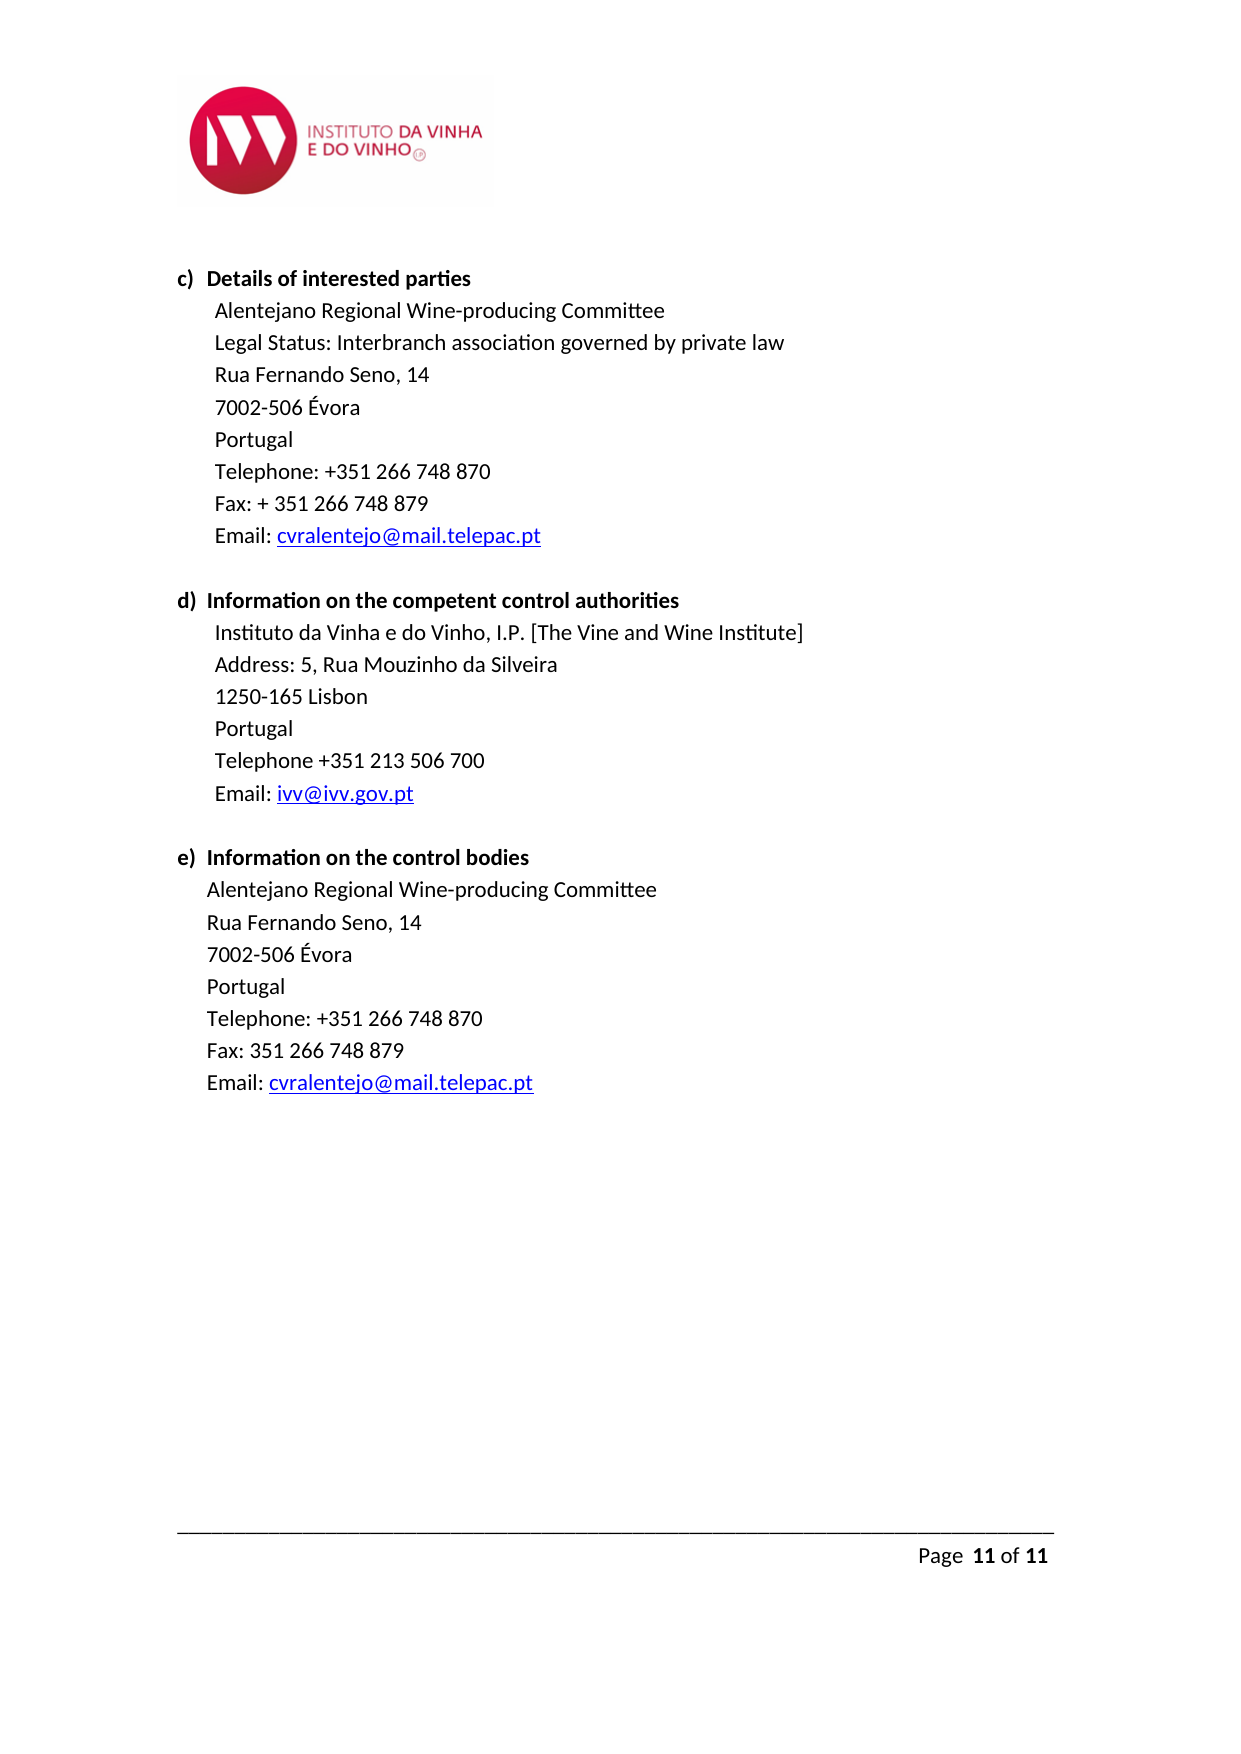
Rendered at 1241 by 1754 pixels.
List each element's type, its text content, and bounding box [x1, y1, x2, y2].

text Portugal [177, 972, 1063, 1000]
text Instituto da Vinha e do Vinho, I.P. [The Vine and Wine Institute] [214, 618, 1063, 646]
list Details of interested parties [177, 264, 1063, 292]
text Email: cvralentejo@mail.telepac.pt [177, 1068, 1063, 1097]
text 1250-165 Lisbon [214, 682, 1063, 710]
text Rua Fernando Seno, 14 [214, 360, 1063, 388]
list Information on the competent control authorities [177, 586, 1063, 614]
text 7002-506 Évora [214, 393, 1063, 421]
text 7002-506 Évora [177, 940, 1063, 968]
text Portugal [214, 425, 1063, 453]
text Email: ivv@ivv.gov.pt [214, 779, 1063, 807]
text Email: cvralentejo@mail.telepac.pt [214, 521, 1063, 549]
text Legal Status: Interbranch association governed by private law [214, 328, 1063, 356]
text Rua Fernando Seno, 14 [177, 908, 1063, 936]
text Telephone +351 213 506 700 [214, 747, 1063, 775]
text Portugal [214, 714, 1063, 742]
text Telephone: +351 266 748 870 [214, 457, 1063, 485]
text Address: 5, Rua Mouzinho da Silveira [214, 650, 1063, 678]
text Telephone: +351 266 748 870 [177, 1004, 1063, 1032]
text Alentejano Regional Wine-producing Committee [177, 875, 1063, 903]
text Fax: + 351 266 748 879 [214, 489, 1063, 517]
list Information on the control bodies [177, 843, 1063, 871]
text Alentejano Regional Wine-producing Committee [214, 296, 1063, 324]
text Fax: 351 266 748 879 [177, 1036, 1063, 1064]
picture [177, 75, 494, 207]
